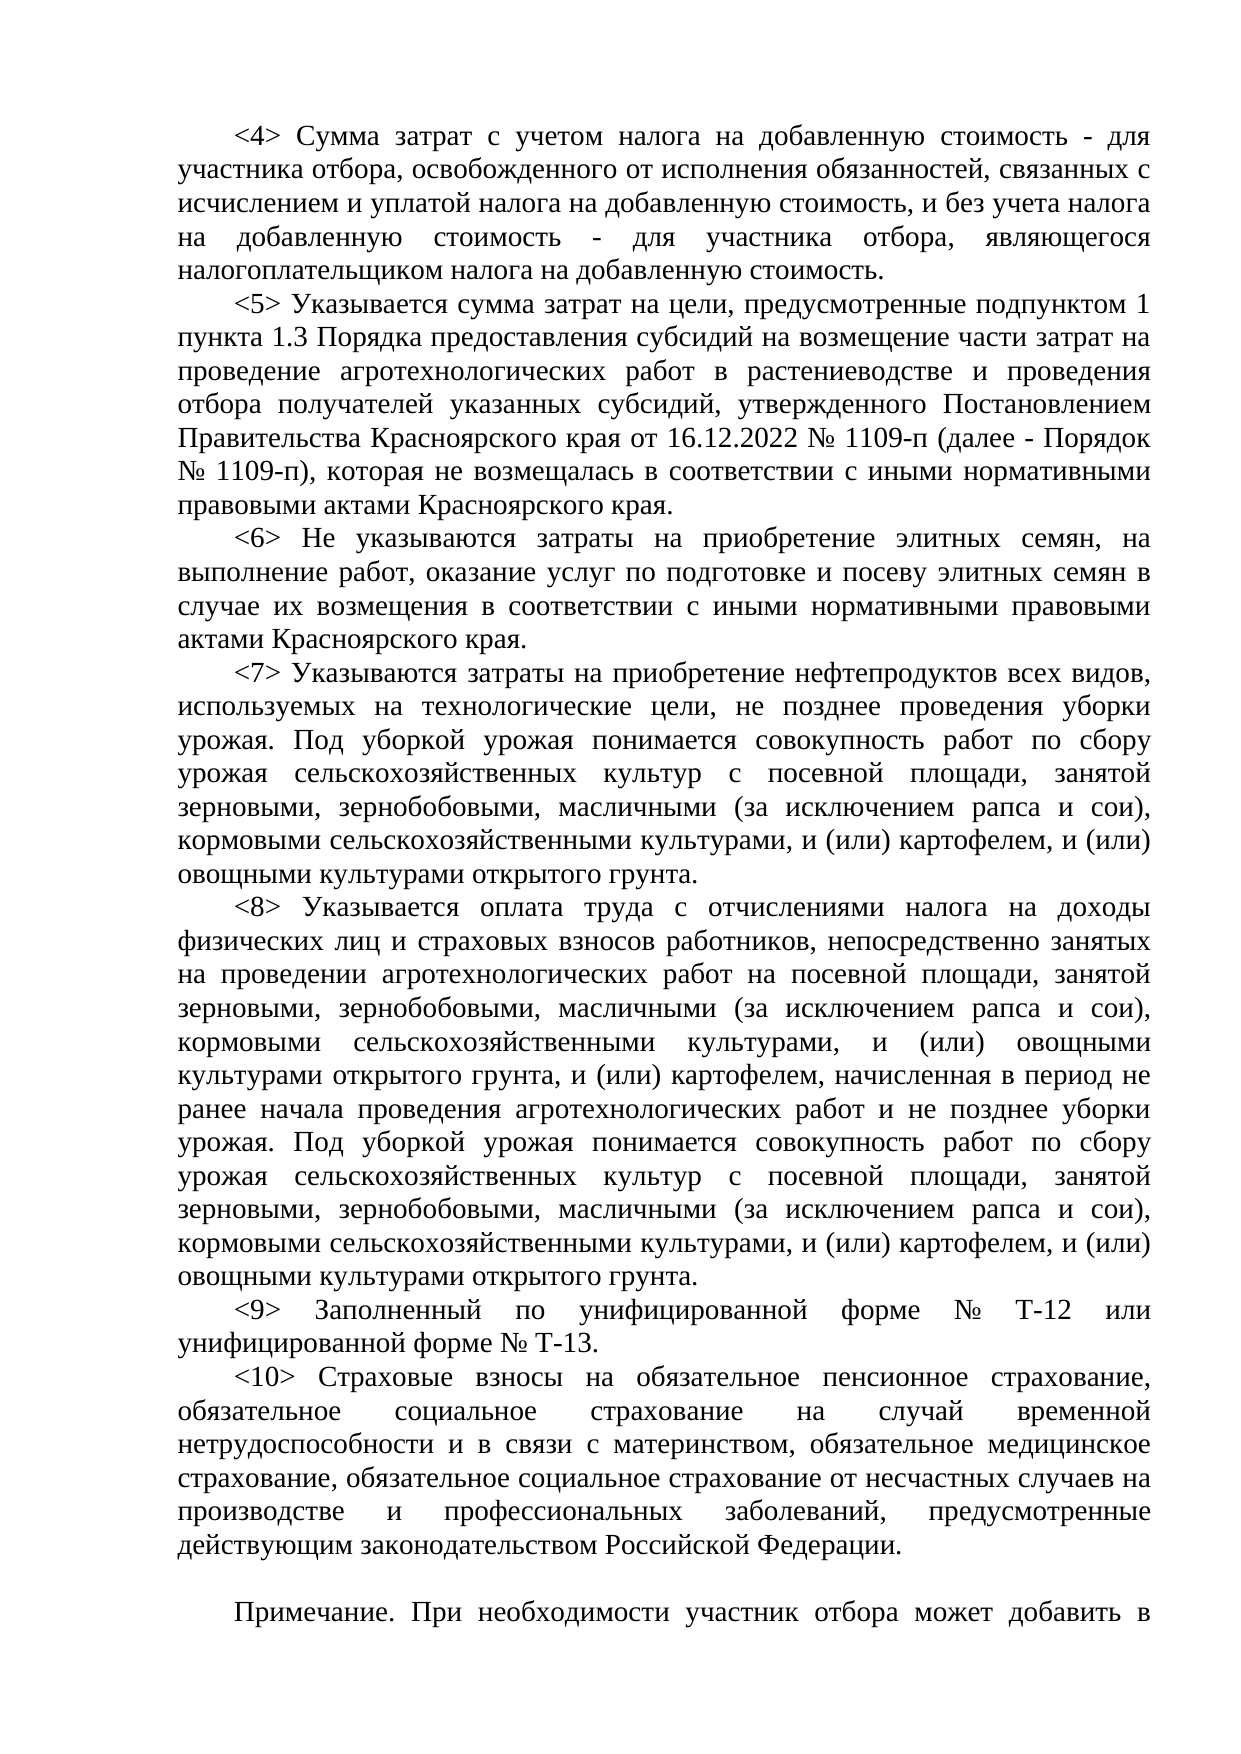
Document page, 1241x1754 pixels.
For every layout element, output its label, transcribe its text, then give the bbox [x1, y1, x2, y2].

text <7> Указываются затраты на приобретение нефтепродуктов всех видов, используемых на технологические цели, не позднее проведения уборки урожая. Под уборкой урожая понимается совокупность работ по сбору урожая сельскохозяйственных культур с посевной площади, занятой зерновыми, зернобобовыми, масличными (за исключением рапса и сои), кормовыми сельскохозяйственными культурами, и (или) картофелем, и (или) овощными культурами открытого грунта. [177, 655, 1152, 889]
text <8> Указывается оплата труда с отчислениями налога на доходы физических лиц и страховых взносов работников, непосредственно занятых на проведении агротехнологических работ на посевной площади, занятой зерновыми, зернобобовыми, масличными (за исключением рапса и сои), кормовыми сельскохозяйственными культурами, и (или) овощными культурами открытого грунта, и (или) картофелем, начисленная в период не ранее начала проведения агротехнологических работ и не позднее уборки урожая. Под уборкой урожая понимается совокупность работ по сбору урожая сельскохозяйственных культур с посевной площади, занятой зерновыми, зернобобовыми, масличными (за исключением рапса и сои), кормовыми сельскохозяйственными культурами, и (или) картофелем, и (или) овощными культурами открытого грунта. [177, 889, 1152, 1292]
text <4> Сумма затрат с учетом налога на добавленную стоимость - для участника отбора, освобожденного от исполнения обязанностей, связанных с исчислением и уплатой налога на добавленную стоимость, и без учета налога на добавленную стоимость - для участника отбора, являющегося налогоплательщиком налога на добавленную стоимость. [177, 118, 1152, 286]
text <10> Страховые взносы на обязательное пенсионное страхование, обязательное социальное страхование на случай временной нетрудоспособности и в связи с материнством, обязательное медицинское страхование, обязательное социальное страхование от несчастных случаев на производстве и профессиональных заболеваний, предусмотренные действующим законодательством Российской Федерации. [177, 1359, 1152, 1560]
text <6> Не указываются затраты на приобретение элитных семян, на выполнение работ, оказание услуг по подготовке и посеву элитных семян в случае их возмещения в соответствии с иными нормативными правовыми актами Красноярского края. [177, 521, 1152, 655]
text <5> Указывается сумма затрат на цели, предусмотренные подпунктом 1 пункта 1.3 Порядка предоставления субсидий на возмещение части затрат на проведение агротехнологических работ в растениеводстве и проведения отбора получателей указанных субсидий, утвержденного Постановлением Правительства Красноярского края от 16.12.2022 № 1109-п (далее - Порядок № 1109-п), которая не возмещалась в соответствии с иными нормативными правовыми актами Красноярского края. [177, 286, 1152, 521]
text <9> Заполненный по унифицированной форме № Т-12 или унифицированной форме № Т-13. [177, 1292, 1152, 1359]
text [177, 1594, 1152, 1627]
